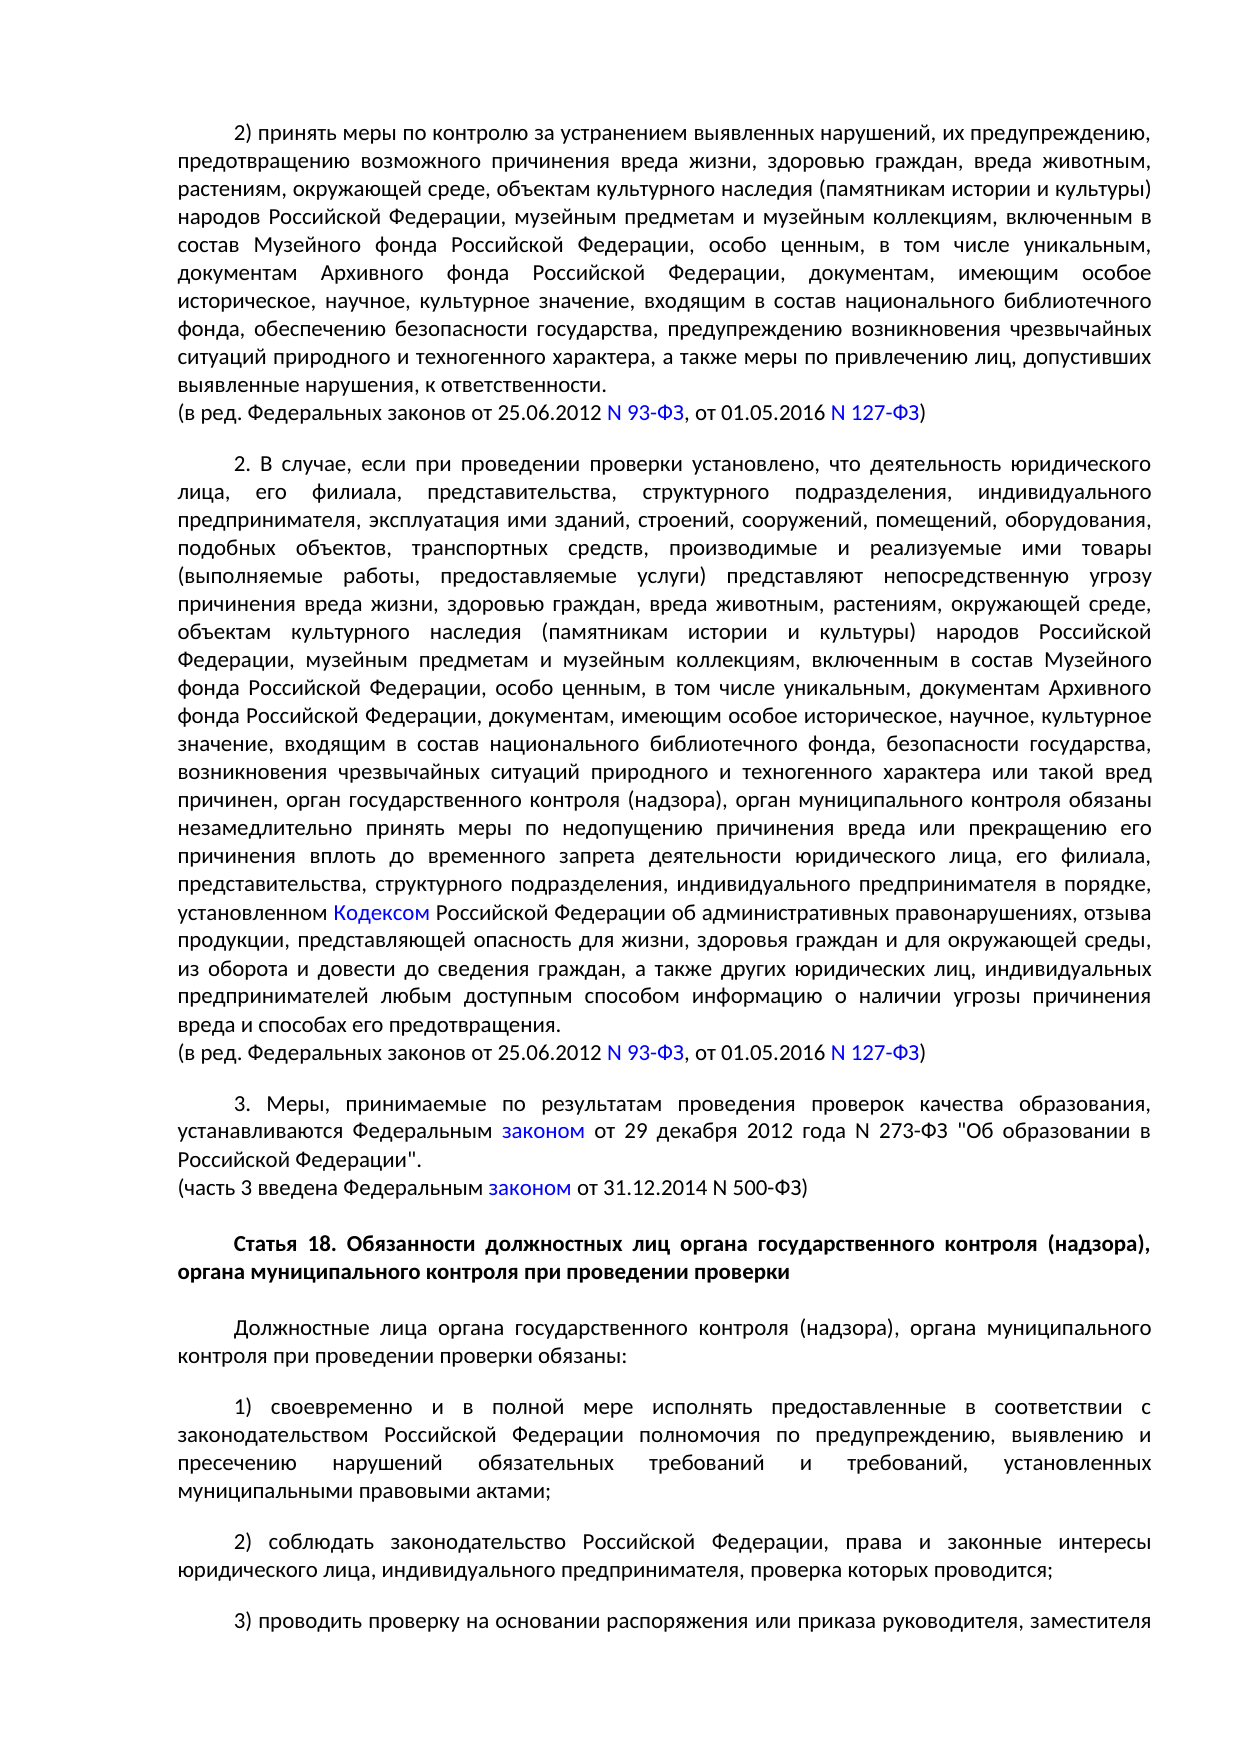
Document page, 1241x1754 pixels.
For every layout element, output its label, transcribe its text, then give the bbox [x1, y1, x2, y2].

title Статья 18. Обязанности должностных лиц органа государственного контроля (надзора), органа муниципального контроля при проведении проверки [177, 1229, 1152, 1285]
text 2) принять меры по контролю за устранением выявленных нарушений, их предупреждению, предотвращению возможного причинения вреда жизни, здоровью граждан, вреда животным, растениям, окружающей среде, объектам культурного наследия (памятникам истории и культуры) народов Российской Федерации, музейным предметам и музейным коллекциям, включенным в состав Музейного фонда Российской Федерации, особо ценным, в том числе уникальным, документам Архивного фонда Российской Федерации, документам, имеющим особое историческое, научное, культурное значение, входящим в состав национального библиотечного фонда, обеспечению безопасности государства, предупреждению возникновения чрезвычайных ситуаций природного и техногенного характера, а также меры по привлечению лиц, допустивших выявленные нарушения, к ответственности. [177, 118, 1152, 398]
text Должностные лица органа государственного контроля (надзора), органа муниципального контроля при проведении проверки обязаны: [177, 1313, 1152, 1369]
text 3. Меры, принимаемые по результатам проведения проверок качества образования, устанавливаются Федеральным законом от 29 декабря 2012 года N 273-ФЗ "Об образовании в Российской Федерации". [177, 1089, 1152, 1173]
text (в ред. Федеральных законов от 25.06.2012 N 93-ФЗ, от 01.05.2016 N 127-ФЗ) [177, 1038, 1152, 1066]
text (часть 3 введена Федеральным законом от 31.12.2014 N 500-ФЗ) [177, 1173, 1152, 1201]
text 2) соблюдать законодательство Российской Федерации, права и законные интересы юридического лица, индивидуального предпринимателя, проверка которых проводится; [177, 1527, 1152, 1583]
text (в ред. Федеральных законов от 25.06.2012 N 93-ФЗ, от 01.05.2016 N 127-ФЗ) [177, 398, 1152, 426]
text 1) своевременно и в полной мере исполнять предоставленные в соответствии с законодательством Российской Федерации полномочия по предупреждению, выявлению и пресечению нарушений обязательных требований и требований, установленных муниципальными правовыми актами; [177, 1392, 1152, 1504]
text 2. В случае, если при проведении проверки установлено, что деятельность юридического лица, его филиала, представительства, структурного подразделения, индивидуального предпринимателя, эксплуатация ими зданий, строений, сооружений, помещений, оборудования, подобных объектов, транспортных средств, производимые и реализуемые ими товары (выполняемые работы, предоставляемые услуги) представляют непосредственную угрозу причинения вреда жизни, здоровью граждан, вреда животным, растениям, окружающей среде, объектам культурного наследия (памятникам истории и культуры) народов Российской Федерации, музейным предметам и музейным коллекциям, включенным в состав Музейного фонда Российской Федерации, особо ценным, в том числе уникальным, документам Архивного фонда Российской Федерации, документам, имеющим особое историческое, научное, культурное значение, входящим в состав национального библиотечного фонда, безопасности государства, возникновения чрезвычайных ситуаций природного и техногенного характера или такой вред причинен, орган государственного контроля (надзора), орган муниципального контроля обязаны незамедлительно принять меры по недопущению причинения вреда или прекращению его причинения вплоть до временного запрета деятельности юридического лица, его филиала, представительства, структурного подразделения, индивидуального предпринимателя в порядке, установленном Кодексом Российской Федерации об административных правонарушениях, отзыва продукции, представляющей опасность для жизни, здоровья граждан и для окружающей среды, из оборота и довести до сведения граждан, а также других юридических лиц, индивидуальных предпринимателей любым доступным способом информацию о наличии угрозы причинения вреда и способах его предотвращения. [177, 449, 1152, 1038]
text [177, 1606, 1152, 1634]
